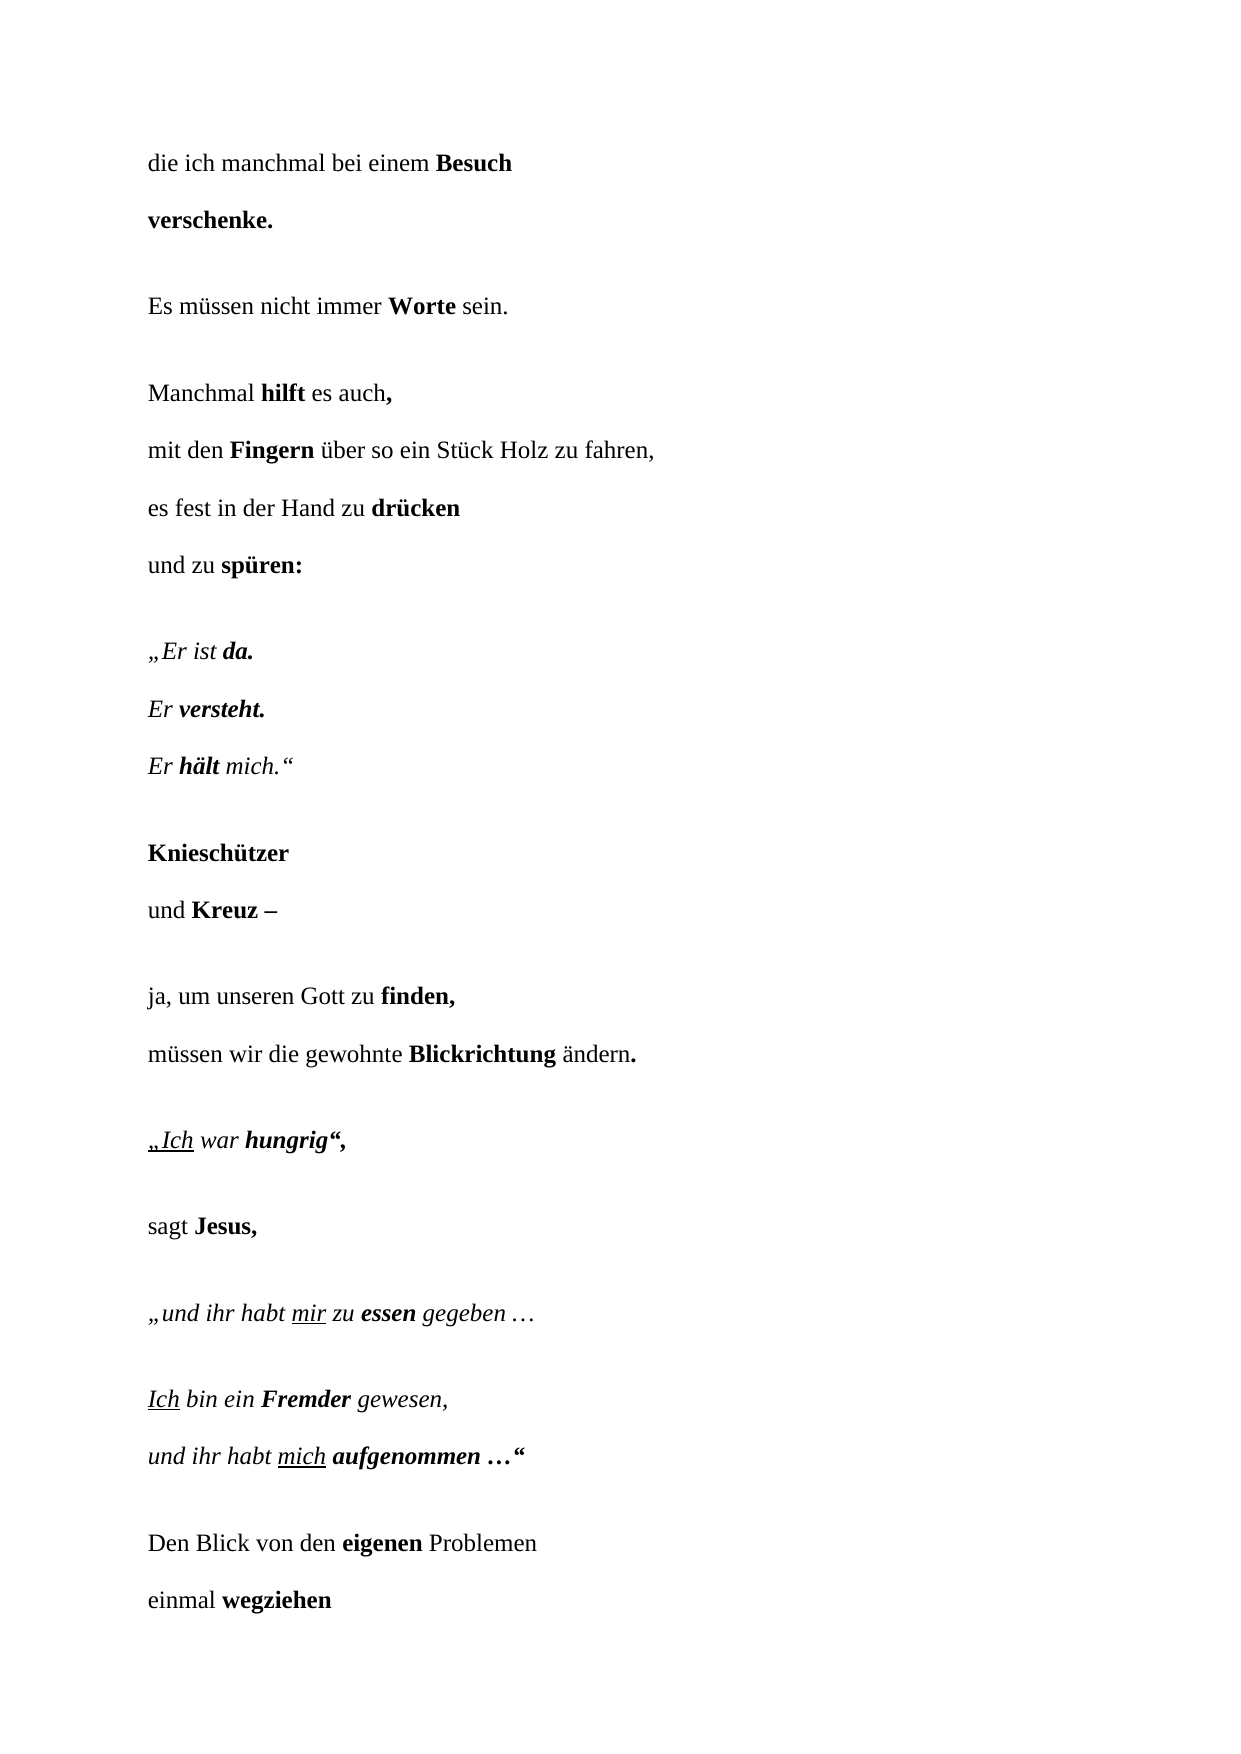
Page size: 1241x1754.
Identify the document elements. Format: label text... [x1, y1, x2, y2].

text müssen wir die gewohnte Blickrichtung ändern. [148, 1039, 1093, 1068]
text Es müssen nicht immer Worte sein. [148, 291, 1093, 320]
text mit den Fingern über so ein Stück Holz zu fahren, [148, 435, 1093, 464]
text Er hält mich.“ [148, 751, 1093, 780]
text es fest in der Hand zu drücken [148, 493, 1093, 521]
text „und ihr habt mir zu essen gegeben … [148, 1298, 1093, 1326]
text Er versteht. [148, 694, 1093, 723]
text und Kreuz – [148, 895, 1093, 924]
text einmal wegziehen [148, 1585, 1093, 1614]
text Manchmal hilft es auch, [148, 378, 1093, 406]
text verschenke. [148, 205, 1093, 234]
text und ihr habt mich aufgenommen …“ [148, 1441, 1093, 1470]
text „Ich war hungrig“, [148, 1125, 1093, 1154]
text und zu spüren: [148, 550, 1093, 579]
text Knieschützer [148, 838, 1093, 866]
text „Er ist da. [148, 636, 1093, 665]
text Den Blick von den eigenen Problemen [148, 1528, 1093, 1556]
text sagt Jesus, [148, 1211, 1093, 1240]
text die ich manchmal bei einem Besuch [148, 148, 1093, 176]
text Ich bin ein Fremder gewesen, [148, 1384, 1093, 1413]
text ja, um unseren Gott zu finden, [148, 981, 1093, 1010]
